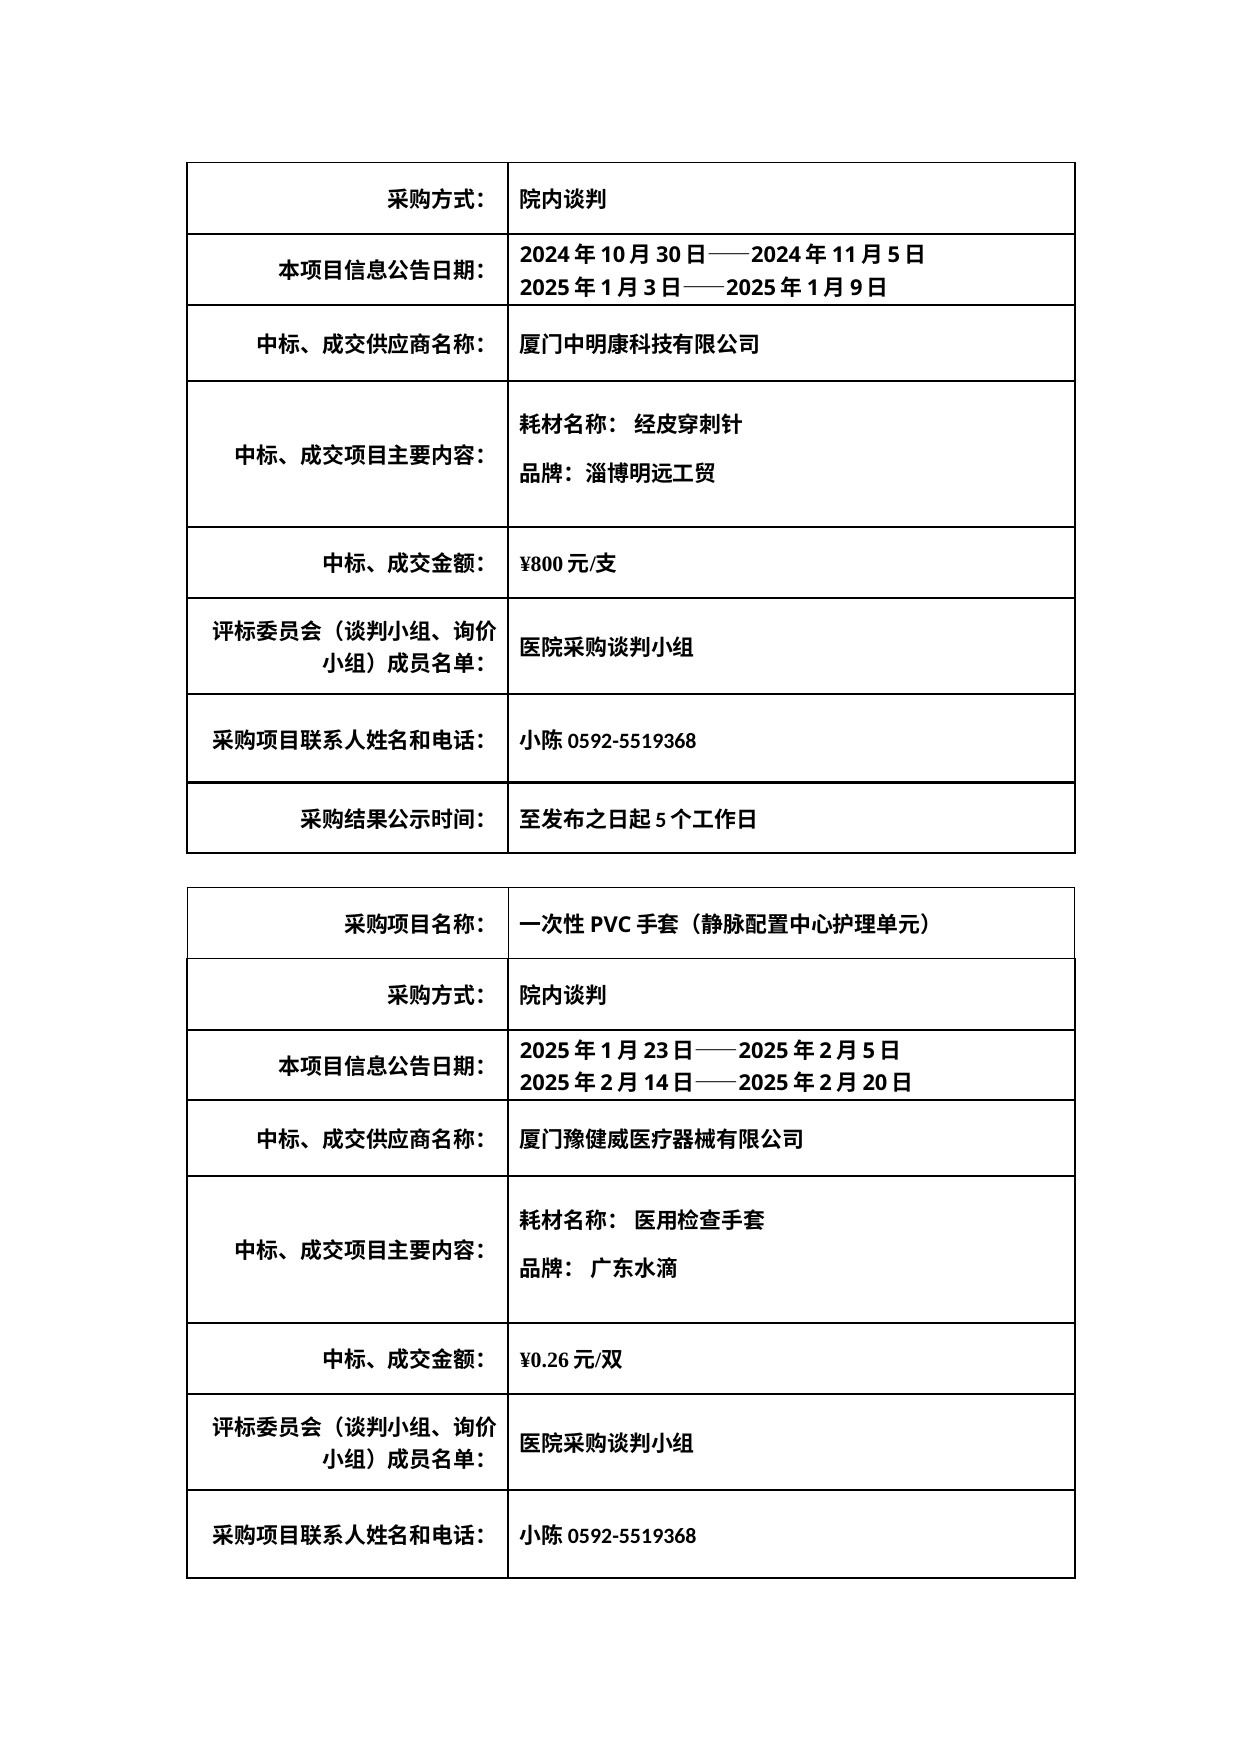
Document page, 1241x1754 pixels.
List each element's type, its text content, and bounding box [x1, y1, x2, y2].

table_cell 厦门中明康科技有限公司 [509, 306, 1074, 379]
table_cell 院内谈判 [509, 959, 1074, 1028]
table_cell 院内谈判 [509, 163, 1074, 233]
table_cell 耗材名称： 经皮穿刺针 品牌：淄博明远工贸 [509, 382, 1074, 526]
table_cell 评标委员会（谈判小组、询价小组）成员名单： [188, 1395, 507, 1489]
table_cell 厦门豫健威医疗器械有限公司 [509, 1101, 1074, 1175]
table_header 一次性PVC手套（静脉配置中心护理单元） [509, 888, 1074, 958]
table_cell 2024年10月30日——2024年11月5日 2025年1月3日——2025年1月9日 [509, 235, 1074, 304]
table_cell 小陈0592-5519368 [509, 1491, 1074, 1577]
table_cell 中标、成交供应商名称： [188, 1101, 507, 1175]
table_cell 小陈0592-5519368 [509, 695, 1074, 781]
table_cell 至发布之日起5个工作日 [509, 784, 1074, 852]
table_cell 采购项目联系人姓名和电话： [188, 1491, 507, 1577]
table_cell 本项目信息公告日期： [188, 1031, 507, 1099]
table_cell 评标委员会（谈判小组、询价小组）成员名单： [188, 599, 507, 693]
table_cell ¥800元/支 [509, 528, 1074, 597]
table_cell 本项目信息公告日期： [188, 235, 507, 304]
table_cell 中标、成交项目主要内容： [188, 1177, 507, 1322]
table_cell 耗材名称： 医用检查手套 品牌： 广东水滴 [509, 1177, 1074, 1322]
table_cell 采购结果公示时间： [188, 784, 507, 852]
table_cell 中标、成交金额： [188, 1324, 507, 1392]
table_cell 医院采购谈判小组 [509, 1395, 1074, 1489]
table_cell 2025年1月23日——2025年2月5日 2025年2月14日——2025年2月20日 [509, 1031, 1074, 1099]
table_cell 采购方式： [188, 959, 507, 1028]
table_cell 医院采购谈判小组 [509, 599, 1074, 693]
table_cell ¥0.26元/双 [509, 1324, 1074, 1392]
table_cell 采购方式： [188, 163, 507, 233]
table_cell 中标、成交项目主要内容： [188, 382, 507, 526]
table_header 采购项目名称： [188, 888, 508, 958]
table_cell 采购项目联系人姓名和电话： [188, 695, 507, 781]
table_cell 中标、成交金额： [188, 528, 507, 597]
table_cell 中标、成交供应商名称： [188, 306, 507, 379]
